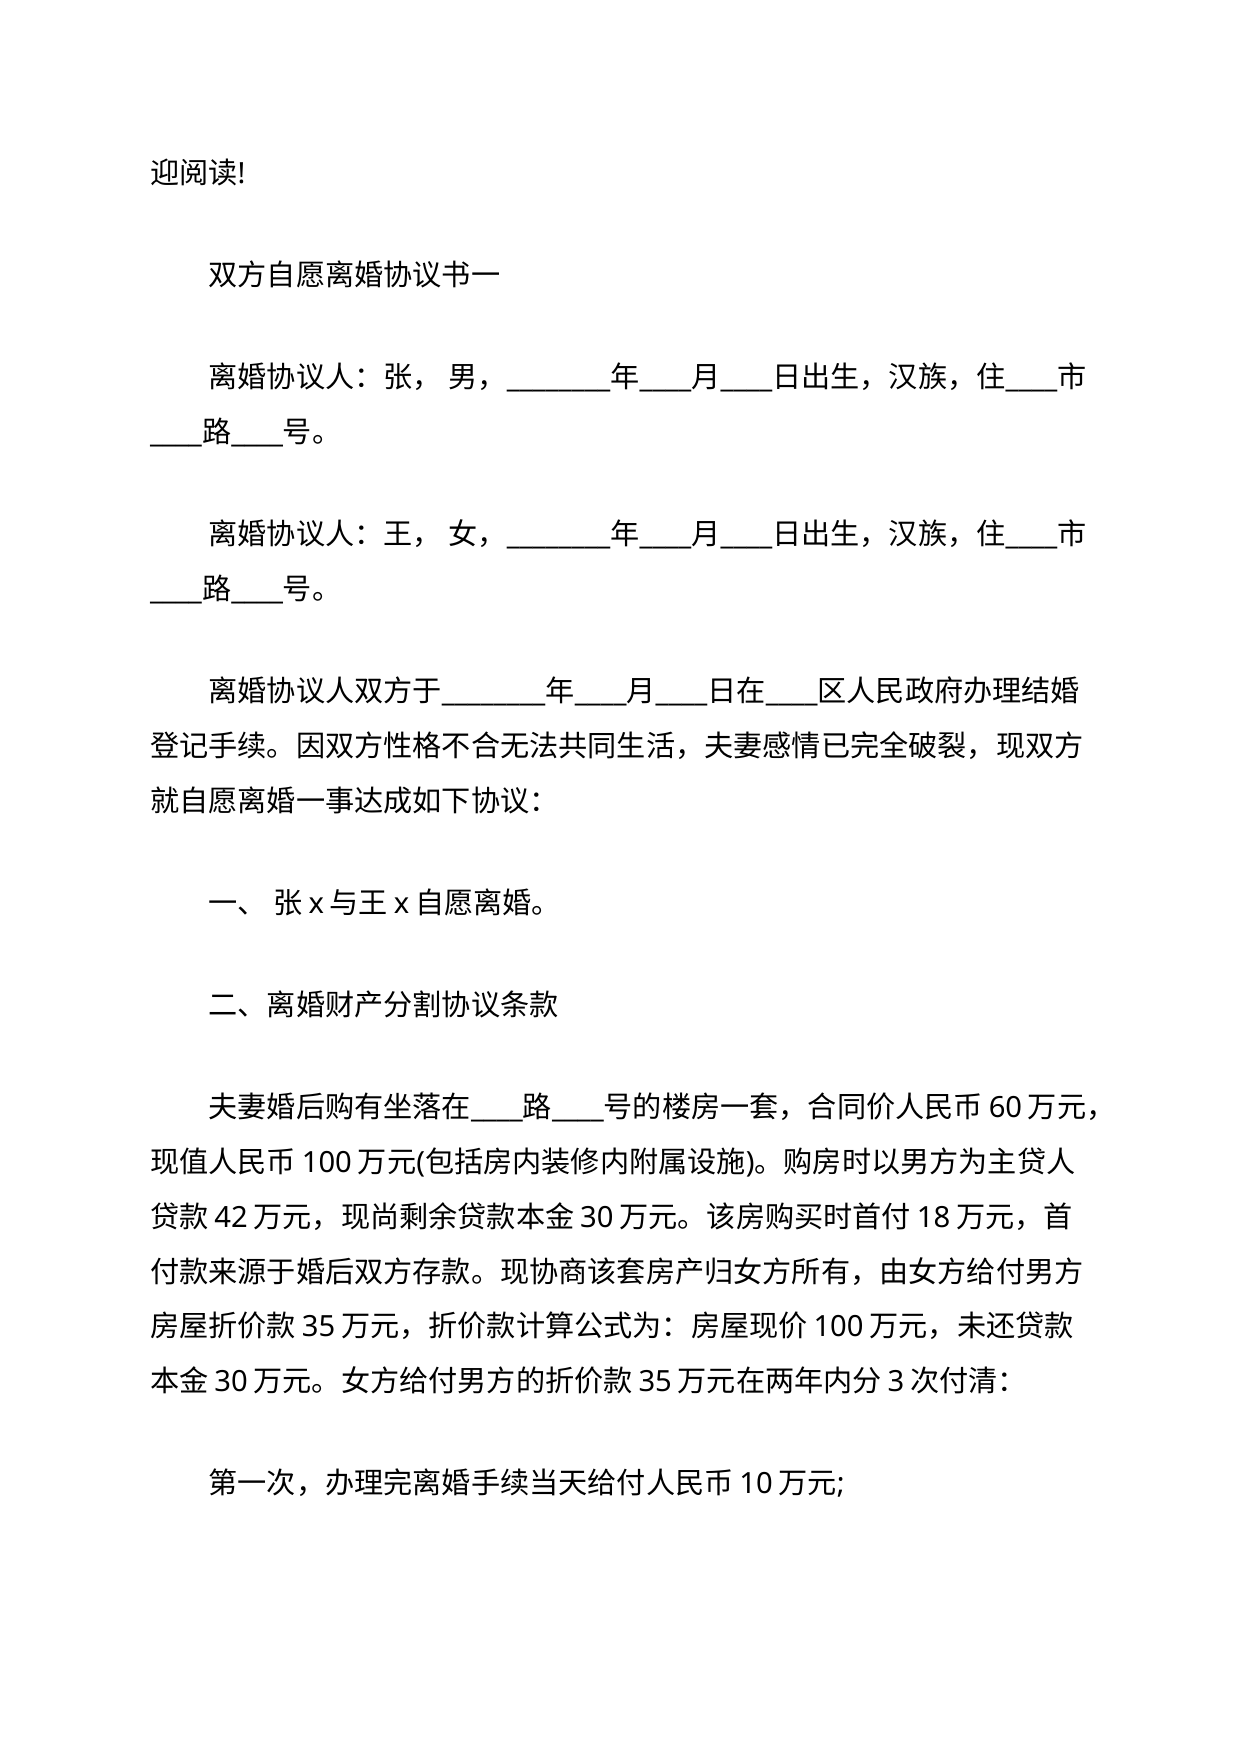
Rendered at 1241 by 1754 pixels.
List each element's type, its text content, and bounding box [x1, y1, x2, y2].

text 离婚协议人双方于________年____月____日在____区人民政府办理结婚登记手续。因双方性格不合无法共同生活，夫妻感情已完全破裂，现双方就自愿离婚一事达成如下协议： [150, 668, 1090, 820]
text 离婚协议人：王， 女，________年____月____日出生，汉族，住____市____路____号。 [150, 511, 1090, 608]
text 二、离婚财产分割协议条款 [150, 981, 1090, 1024]
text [150, 150, 1090, 192]
text 夫妻婚后购有坐落在____路____号的楼房一套，合同价人民币60万元，现值人民币100万元(包括房内装修内附属设施)。购房时以男方为主贷人贷款42万元，现尚剩余贷款本金30万元。该房购买时首付18万元，首付款来源于婚后双方存款。现协商该套房产归女方所有，由女方给付男方房屋折价款35万元，折价款计算公式为：房屋现价100万元，未还贷款本金30万元。女方给付男方的折价款35万元在两年内分3次付清： [150, 1083, 1090, 1400]
text 第一次，办理完离婚手续当天给付人民币10万元; [150, 1460, 1090, 1502]
text 一、 张x与王x自愿离婚。 [150, 879, 1090, 922]
text 离婚协议人：张， 男，________年____月____日出生，汉族，住____市____路____号。 [150, 354, 1090, 451]
text 双方自愿离婚协议书一 [150, 252, 1090, 294]
